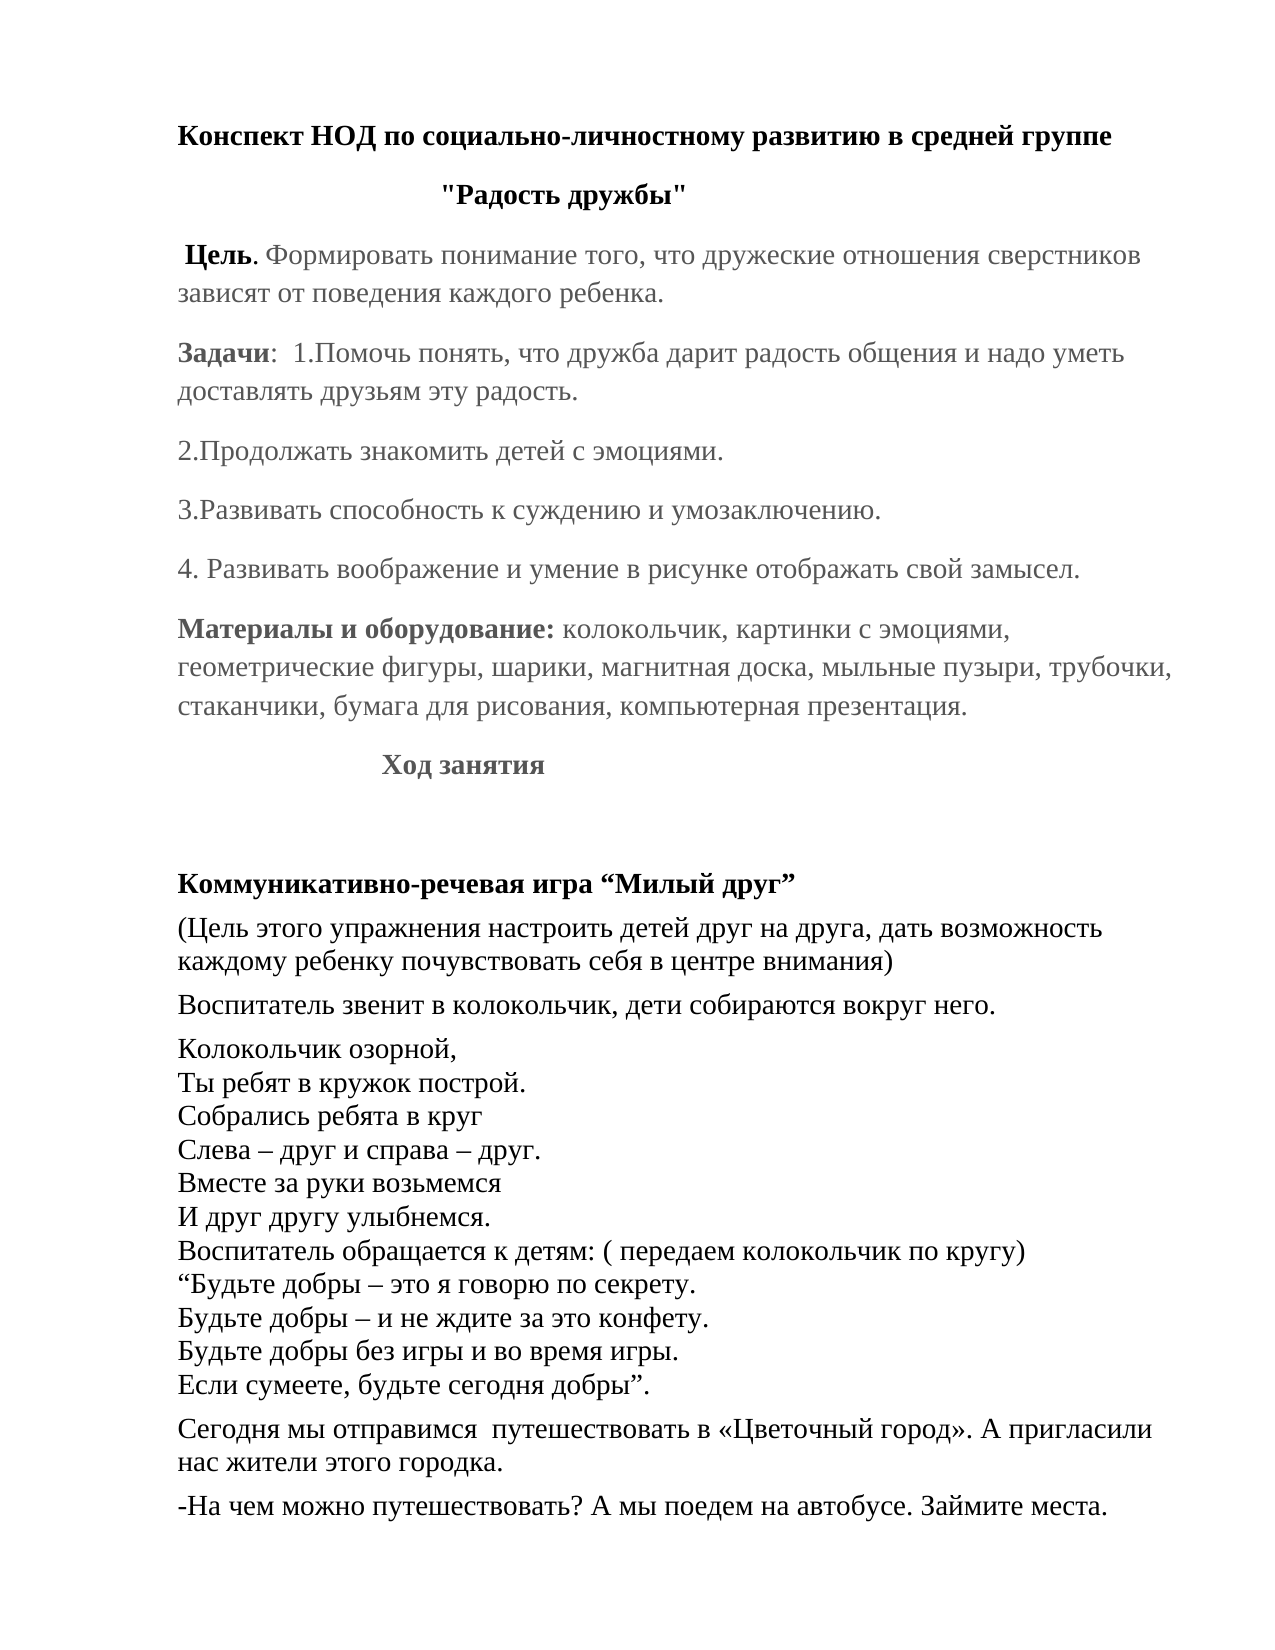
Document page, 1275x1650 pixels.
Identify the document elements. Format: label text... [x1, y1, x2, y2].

text Ход занятия [177, 747, 1186, 781]
text 2.Продолжать знакомить детей с эмоциями. [177, 433, 1186, 466]
text Цель. Формировать понимание того, что дружеские отношения сверстников зависят от поведения каждого ребенка. [177, 237, 1186, 309]
text Задачи: 1.Помочь понять, что дружба дарит радость общения и надо уметь доставлять друзьям эту радость. [177, 335, 1186, 407]
text 3.Развивать способность к суждению и умозаключению. [177, 492, 1186, 526]
text Коммуникативно-речевая игра “Милый друг” [177, 866, 1186, 899]
text "Радость дружбы" [177, 177, 1186, 211]
text -На чем можно путешествовать? А мы поедем на автобусе. Займите места. [177, 1488, 1186, 1522]
text Воспитатель звенит в колокольчик, дети собираются вокруг него. [177, 987, 1186, 1021]
text Конспект НОД по социально-личностному развитию в средней группе [177, 118, 1186, 152]
text 4. Развивать воображение и умение в рисунке отображать свой замысел. [177, 551, 1186, 585]
text Сегодня мы отправимся путешествовать в «Цветочный город». А пригласили нас жители этого городка. [177, 1411, 1186, 1478]
text (Цель этого упражнения настроить детей друг на друга, дать возможность каждому ребенку почувствовать себя в центре внимания) [177, 910, 1186, 977]
text Колокольчик озорной, Ты ребят в кружок построй. Собрались ребята в круг Слева – друг и справа – друг. Вместе за руки возьмемся И друг другу улыбнемся. Воспитатель обращается к детям: ( передаем колокольчик по кругу) “Будьте добры – это я говорю по секрету. Будьте добры – и не ждите за это конфету. Будьте добры без игры и во время игры. Если сумеете, будьте сегодня добры”. [177, 1031, 1186, 1400]
text Материалы и оборудование: колокольчик, картинки с эмоциями, геометрические фигуры, шарики, магнитная доска, мыльные пузыри, трубочки, стаканчики, бумага для рисования, компьютерная презентация. [177, 611, 1186, 721]
